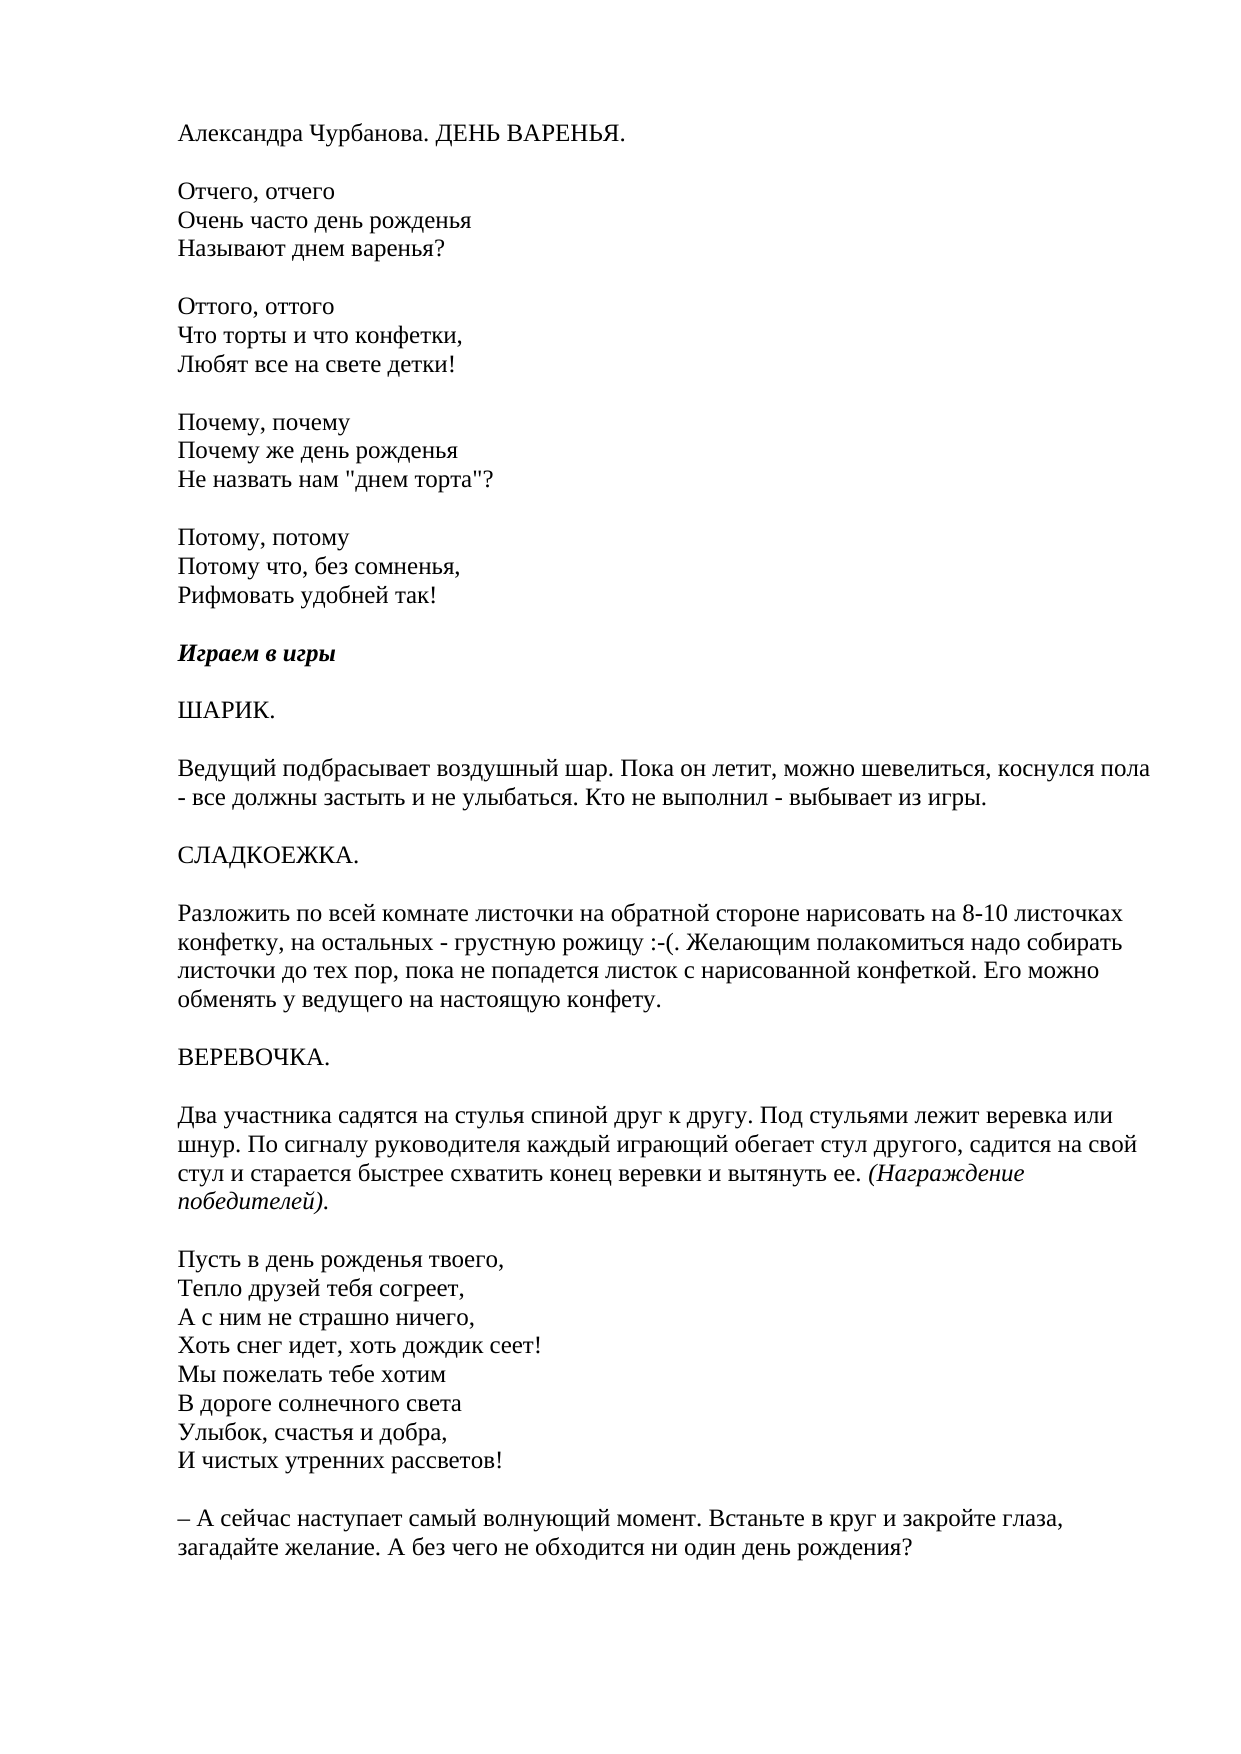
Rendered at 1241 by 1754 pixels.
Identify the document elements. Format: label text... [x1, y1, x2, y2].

text Разложить по всей комнате листочки на обратной стороне нарисовать на 8-10 листочках конфетку, на остальных - грустную рожицу :-(. Желающим полакомиться надо собирать листочки до тех пор, пока не попадется листок с нарисованной конфеткой. Его можно обменять у ведущего на настоящую конфету. [177, 898, 1152, 1013]
text Оттого, оттого Что торты и что конфетки, Любят все на свете детки! [177, 291, 1152, 378]
text Отчего, отчего Очень часто день рожденья Называют днем варенья? [177, 176, 1152, 262]
text СЛАДКОЕЖКА. [177, 840, 1152, 869]
text ВЕРЕВОЧКА. [177, 1042, 1152, 1071]
text Александра Чурбанова. ДЕНЬ ВАРЕНЬЯ. [177, 118, 1152, 147]
text Два участника садятся на стулья спиной друг к другу. Под стульями лежит веревка или шнур. По сигналу руководителя каждый играющий обегает стул другого, садится на свой стул и старается быстрее схватить конец веревки и вытянуть ее. (Награждение победителей). [177, 1100, 1152, 1215]
text Ведущий подбрасывает воздушный шар. Пока он летит, можно шевелиться, коснулся пола - все должны застыть и не улыбаться. Кто не выполнил - выбывает из игры. [177, 753, 1152, 811]
text – А сейчас наступает самый волнующий момент. Встаньте в круг и закройте глаза, загадайте желание. А без чего не обходится ни один день рождения? [177, 1503, 1152, 1561]
text Почему, почему Почему же день рожденья Не назвать нам "днем торта"? [177, 407, 1152, 493]
text Пусть в день рожденья твоего, Тепло друзей тебя согреет, А с ним не страшно ничего, Хоть снег идет, хоть дождик сеет! Мы пожелать тебе хотим В дороге солнечного света Улыбок, счастья и добра, И чистых утренних рассветов! [177, 1244, 1152, 1474]
text Играем в игры [177, 638, 1152, 666]
text ШАРИК. [177, 696, 1152, 724]
text Потому, потому Потому что, без сомненья, Рифмовать удобней так! [177, 522, 1152, 608]
